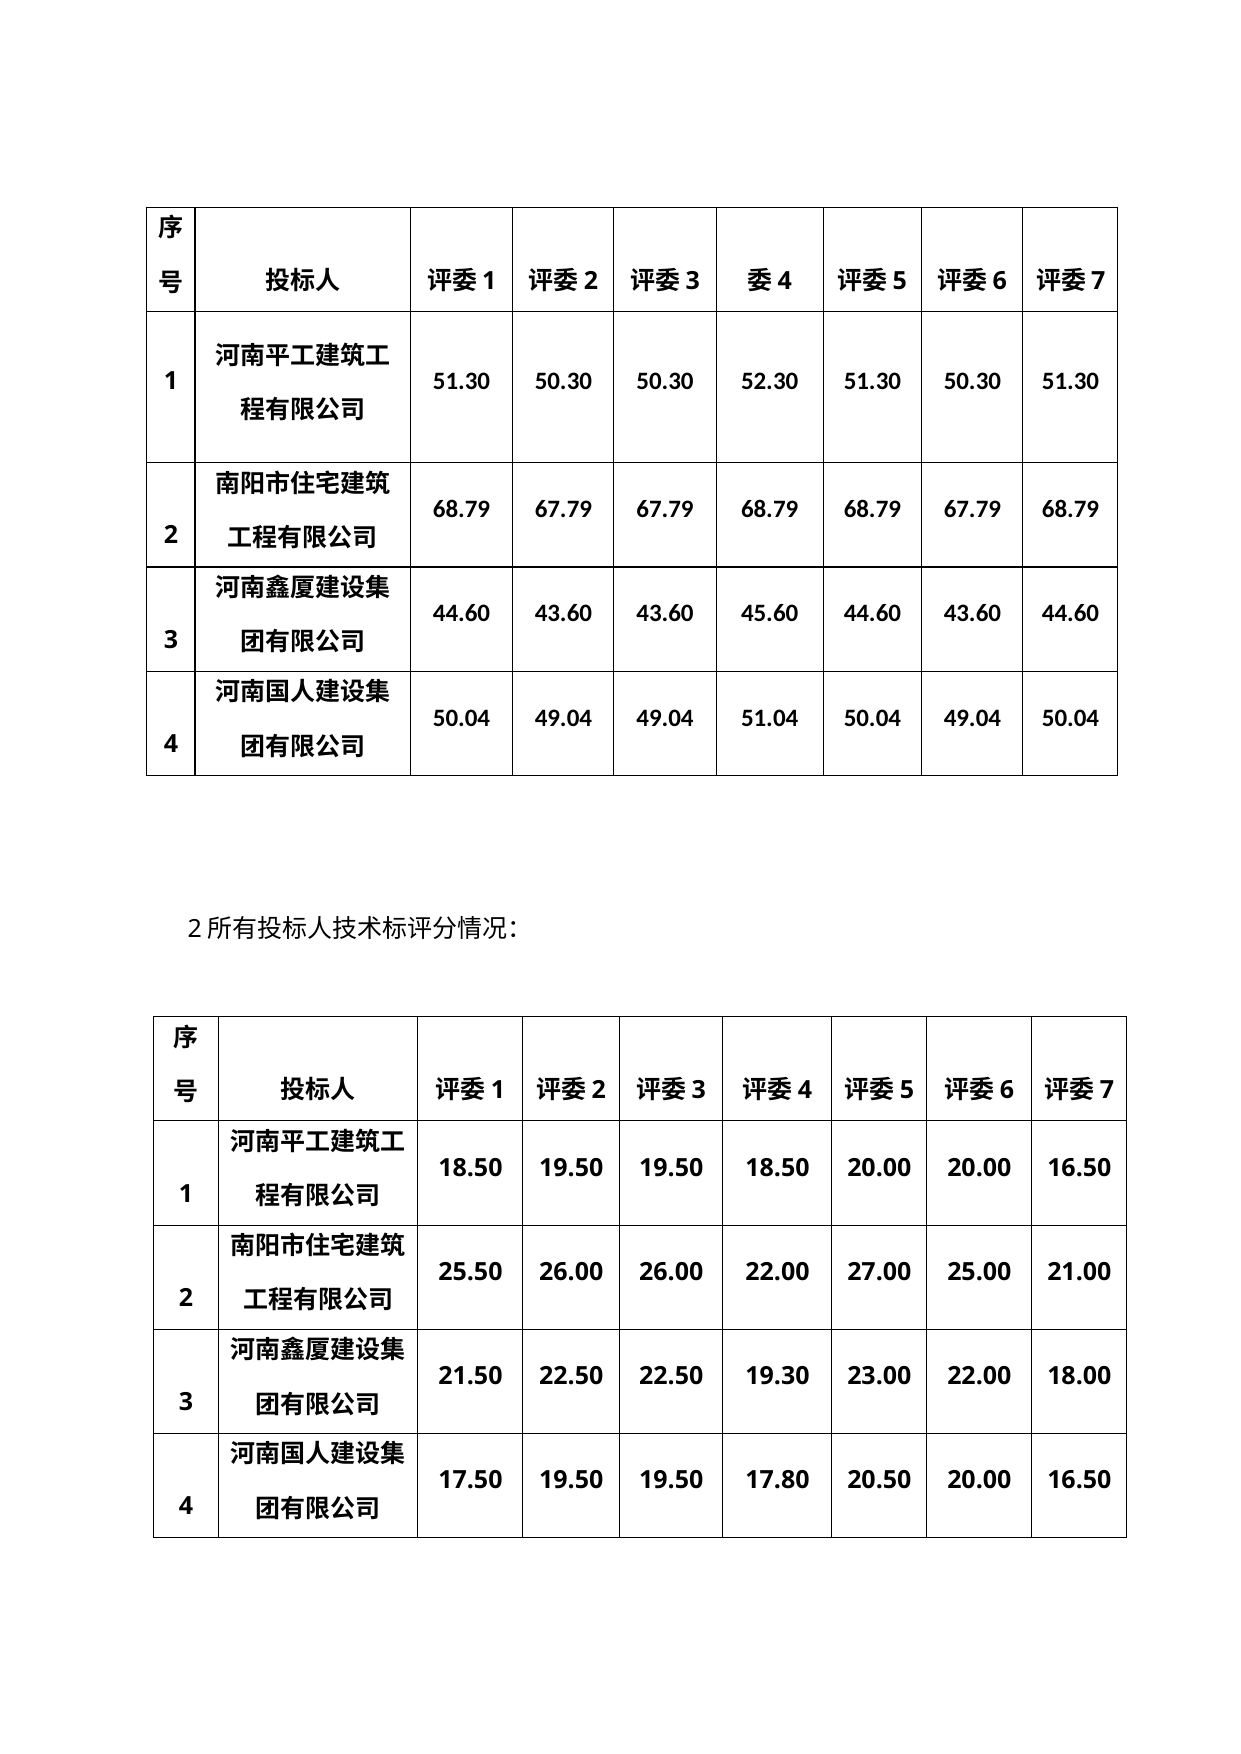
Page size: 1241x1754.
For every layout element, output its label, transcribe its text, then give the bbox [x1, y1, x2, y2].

table_cell 50.30 [922, 312, 1022, 462]
table_cell 20.00 [927, 1121, 1031, 1224]
table_cell 20.50 [832, 1434, 926, 1537]
table_header 评委5 [832, 1017, 926, 1120]
table_header 委4 [717, 208, 823, 311]
table_cell 51.30 [1023, 312, 1117, 462]
table_cell 河南鑫厦建设集团有限公司 [196, 568, 410, 671]
table_cell 43.60 [614, 568, 716, 671]
table_cell 49.04 [922, 672, 1022, 775]
table_cell 南阳市住宅建筑工程有限公司 [196, 463, 410, 566]
table_header 评委1 [411, 208, 512, 311]
table_cell 21.50 [418, 1330, 522, 1433]
table_cell 18.50 [723, 1121, 831, 1224]
table_cell 17.50 [418, 1434, 522, 1537]
table_cell 南阳市住宅建筑工程有限公司 [219, 1226, 417, 1329]
table_header 评委5 [824, 208, 921, 311]
table_cell 22.50 [523, 1330, 619, 1433]
table_cell 20.00 [927, 1434, 1031, 1537]
table_header 评委7 [1023, 208, 1117, 311]
table_cell 河南国人建设集团有限公司 [196, 672, 410, 775]
table_cell 45.60 [717, 568, 823, 671]
table_cell 16.50 [1032, 1121, 1126, 1224]
table_cell 1 [154, 1121, 218, 1224]
table_header 评委2 [513, 208, 613, 311]
table_cell 68.79 [1023, 463, 1117, 566]
table_cell 26.00 [620, 1226, 722, 1329]
table_cell 44.60 [1023, 568, 1117, 671]
table_header 序号 [147, 208, 194, 311]
table_cell 22.50 [620, 1330, 722, 1433]
table_cell 51.30 [824, 312, 921, 462]
table_header 评委4 [723, 1017, 831, 1120]
table_cell 19.30 [723, 1330, 831, 1433]
table_cell 68.79 [411, 463, 512, 566]
table_cell 23.00 [832, 1330, 926, 1433]
table_cell 25.50 [418, 1226, 522, 1329]
table_cell 50.30 [614, 312, 716, 462]
table_cell 68.79 [717, 463, 823, 566]
table_cell 19.50 [620, 1434, 722, 1537]
table_cell 68.79 [824, 463, 921, 566]
table_cell 4 [154, 1434, 218, 1537]
table_cell 43.60 [513, 568, 613, 671]
table_cell 67.79 [513, 463, 613, 566]
table_cell 51.04 [717, 672, 823, 775]
table_header 投标人 [196, 208, 410, 311]
table_cell 2 [147, 463, 194, 566]
table_cell 43.60 [922, 568, 1022, 671]
table_cell 17.80 [723, 1434, 831, 1537]
table_header 评委3 [614, 208, 716, 311]
table_cell 51.30 [411, 312, 512, 462]
table_cell 27.00 [832, 1226, 926, 1329]
table_header 投标人 [219, 1017, 417, 1120]
table_cell 4 [147, 672, 194, 775]
table_cell 26.00 [523, 1226, 619, 1329]
table_cell 50.04 [1023, 672, 1117, 775]
table_cell 18.00 [1032, 1330, 1126, 1433]
table_cell 3 [154, 1330, 218, 1433]
table_cell 22.00 [927, 1330, 1031, 1433]
table_header 评委3 [620, 1017, 722, 1120]
table_cell 18.50 [418, 1121, 522, 1224]
table_cell 50.04 [411, 672, 512, 775]
table_cell 河南平工建筑工程有限公司 [219, 1121, 417, 1224]
text 2所有投标人技术标评分情况： [187, 894, 1053, 959]
table_cell 16.50 [1032, 1434, 1126, 1537]
table_cell 河南平工建筑工程有限公司 [196, 312, 410, 462]
table_cell 19.50 [523, 1434, 619, 1537]
table_header 序号 [154, 1017, 218, 1120]
table_cell 3 [147, 568, 194, 671]
table_header 评委6 [922, 208, 1022, 311]
table_cell 67.79 [614, 463, 716, 566]
table_cell 20.00 [832, 1121, 926, 1224]
table_cell 50.04 [824, 672, 921, 775]
table_cell 22.00 [723, 1226, 831, 1329]
table_header 评委7 [1032, 1017, 1126, 1120]
table_cell 19.50 [620, 1121, 722, 1224]
table_cell 河南国人建设集团有限公司 [219, 1434, 417, 1537]
table_cell 50.30 [513, 312, 613, 462]
table_cell 67.79 [922, 463, 1022, 566]
table_cell 49.04 [513, 672, 613, 775]
table_cell 44.60 [411, 568, 512, 671]
table_cell 2 [154, 1226, 218, 1329]
table_cell 25.00 [927, 1226, 1031, 1329]
table_cell 49.04 [614, 672, 716, 775]
table_cell 21.00 [1032, 1226, 1126, 1329]
table_cell 44.60 [824, 568, 921, 671]
table_cell 河南鑫厦建设集团有限公司 [219, 1330, 417, 1433]
table_header 评委2 [523, 1017, 619, 1120]
table_cell 52.30 [717, 312, 823, 462]
table_cell 1 [147, 312, 194, 462]
table_header 评委6 [927, 1017, 1031, 1120]
table_cell 19.50 [523, 1121, 619, 1224]
table_header 评委1 [418, 1017, 522, 1120]
